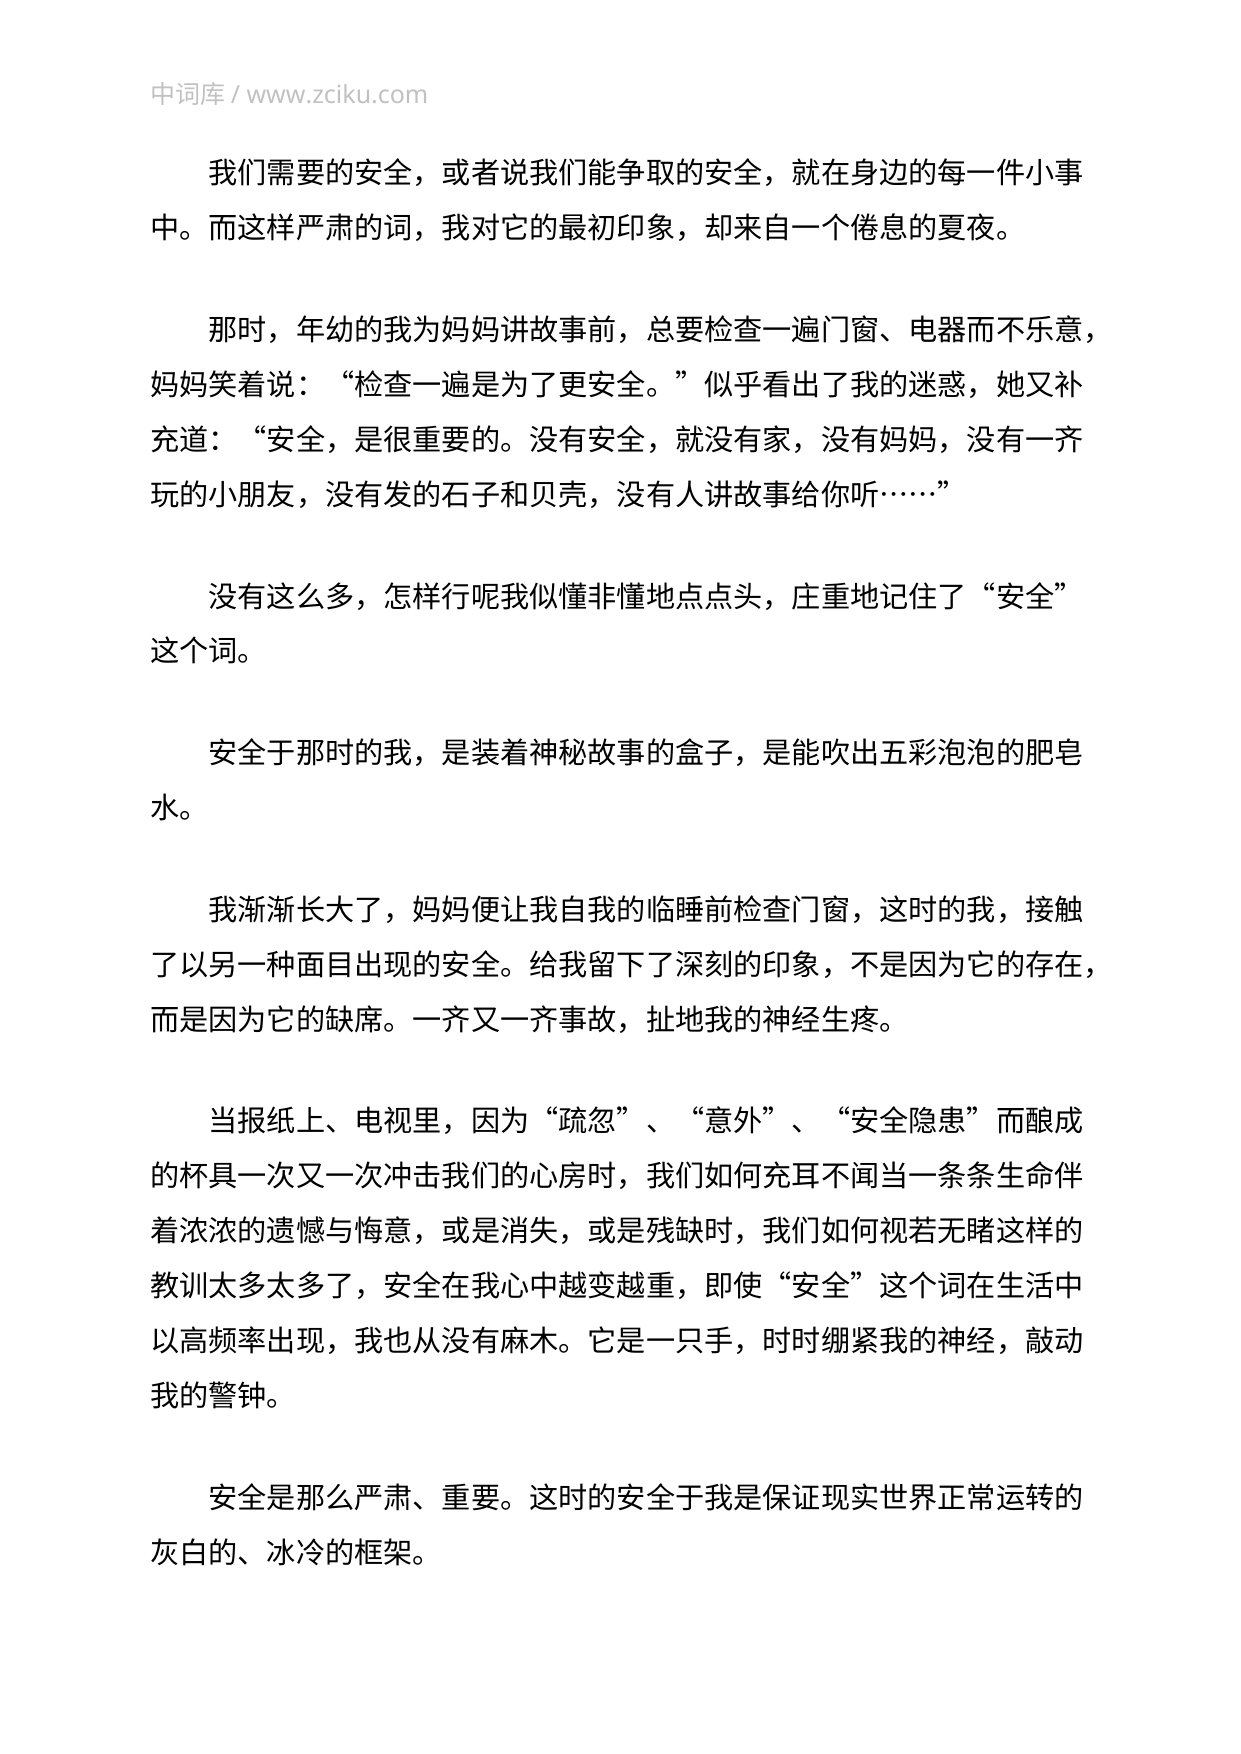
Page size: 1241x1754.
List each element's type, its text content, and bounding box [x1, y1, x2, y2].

text 安全是那么严肃、重要。这时的安全于我是保证现实世界正常运转的灰白的、冰冷的框架。 [150, 1474, 1090, 1571]
text 那时，年幼的我为妈妈讲故事前，总要检查一遍门窗、电器而不乐意，妈妈笑着说：“检查一遍是为了更安全。”似乎看出了我的迷惑，她又补充道：“安全，是很重要的。没有安全，就没有家，没有妈妈，没有一齐玩的小朋友，没有发的石子和贝壳，没有人讲故事给你听……” [150, 307, 1090, 514]
text 我们需要的安全，或者说我们能争取的安全，就在身边的每一件小事中。而这样严肃的词，我对它的最初印象，却来自一个倦息的夏夜。 [150, 150, 1090, 247]
text 我渐渐长大了，妈妈便让我自我的临睡前检查门窗，这时的我，接触了以另一种面目出现的安全。给我留下了深刻的印象，不是因为它的存在，而是因为它的缺席。一齐又一齐事故，扯地我的神经生疼。 [150, 886, 1090, 1038]
text 没有这么多，怎样行呢我似懂非懂地点点头，庄重地记住了“安全”这个词。 [150, 573, 1090, 670]
text 当报纸上、电视里，因为“疏忽”、“意外”、“安全隐患”而酿成的杯具一次又一次冲击我们的心房时，我们如何充耳不闻当一条条生命伴着浓浓的遗憾与悔意，或是消失，或是残缺时，我们如何视若无睹这样的教训太多太多了，安全在我心中越变越重，即使“安全”这个词在生活中以高频率出现，我也从没有麻木。它是一只手，时时绷紧我的神经，敲动我的警钟。 [150, 1098, 1090, 1415]
text 安全于那时的我，是装着神秘故事的盒子，是能吹出五彩泡泡的肥皂水。 [150, 730, 1090, 827]
